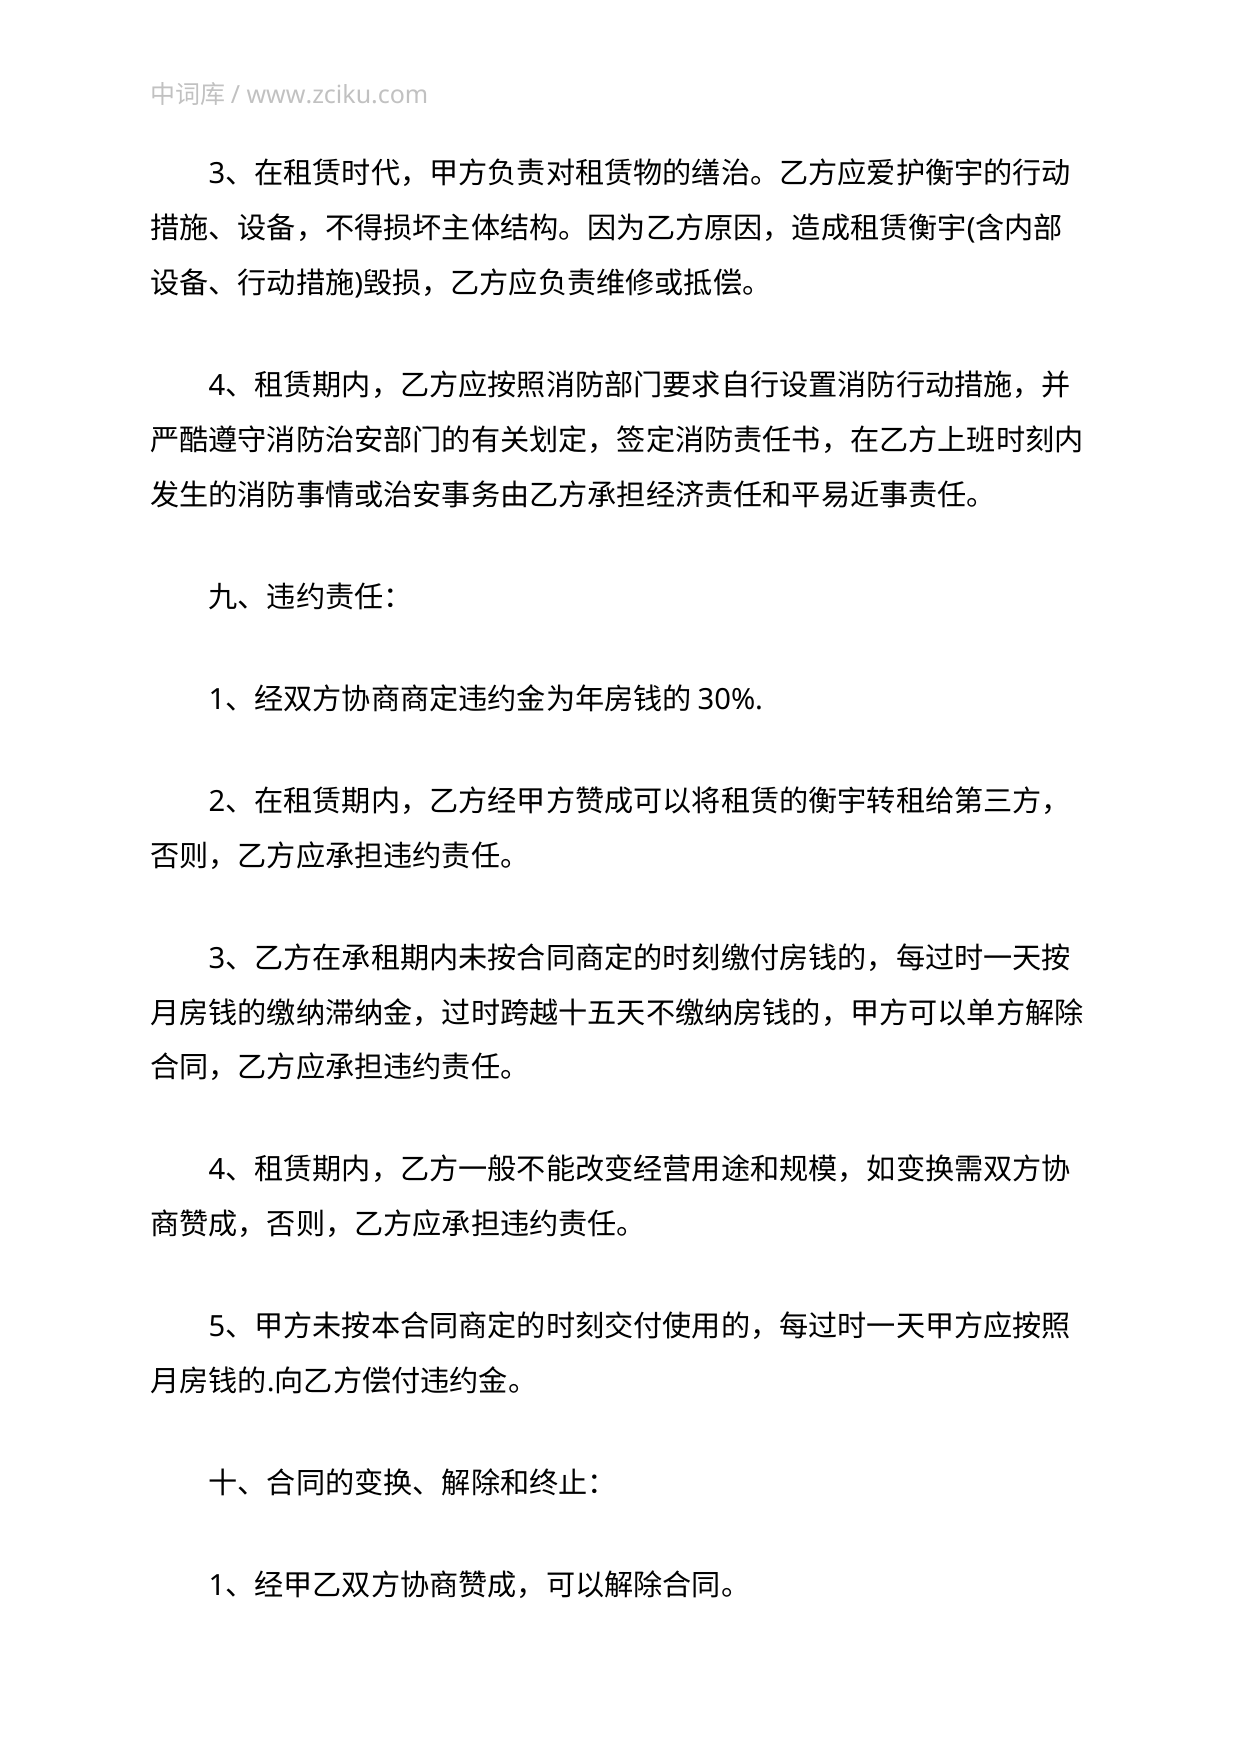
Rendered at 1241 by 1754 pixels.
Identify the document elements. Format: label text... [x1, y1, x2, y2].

text 3、在租赁时代，甲方负责对租赁物的缮治。乙方应爱护衡宇的行动措施、设备，不得损坏主体结构。因为乙方原因，造成租赁衡宇(含内部设备、行动措施)毁损，乙方应负责维修或抵偿。 [150, 150, 1090, 302]
text 十、合同的变换、解除和终止： [150, 1459, 1090, 1502]
text 3、乙方在承租期内未按合同商定的时刻缴付房钱的，每过时一天按月房钱的缴纳滞纳金，过时跨越十五天不缴纳房钱的，甲方可以单方解除合同，乙方应承担违约责任。 [150, 934, 1090, 1086]
text 4、租赁期内，乙方应按照消防部门要求自行设置消防行动措施，并严酷遵守消防治安部门的有关划定，签定消防责任书，在乙方上班时刻内发生的消防事情或治安事务由乙方承担经济责任和平易近事责任。 [150, 362, 1090, 514]
text 5、甲方未按本合同商定的时刻交付使用的，每过时一天甲方应按照月房钱的.向乙方偿付违约金。 [150, 1303, 1090, 1400]
text 1、经双方协商商定违约金为年房钱的30%. [150, 675, 1090, 718]
text 1、经甲乙双方协商赞成，可以解除合同。 [150, 1561, 1090, 1604]
text 2、在租赁期内，乙方经甲方赞成可以将租赁的衡宇转租给第三方，否则，乙方应承担违约责任。 [150, 777, 1090, 875]
text 九、违约责任： [150, 574, 1090, 616]
text 4、租赁期内，乙方一般不能改变经营用途和规模，如变换需双方协商赞成，否则，乙方应承担违约责任。 [150, 1146, 1090, 1243]
